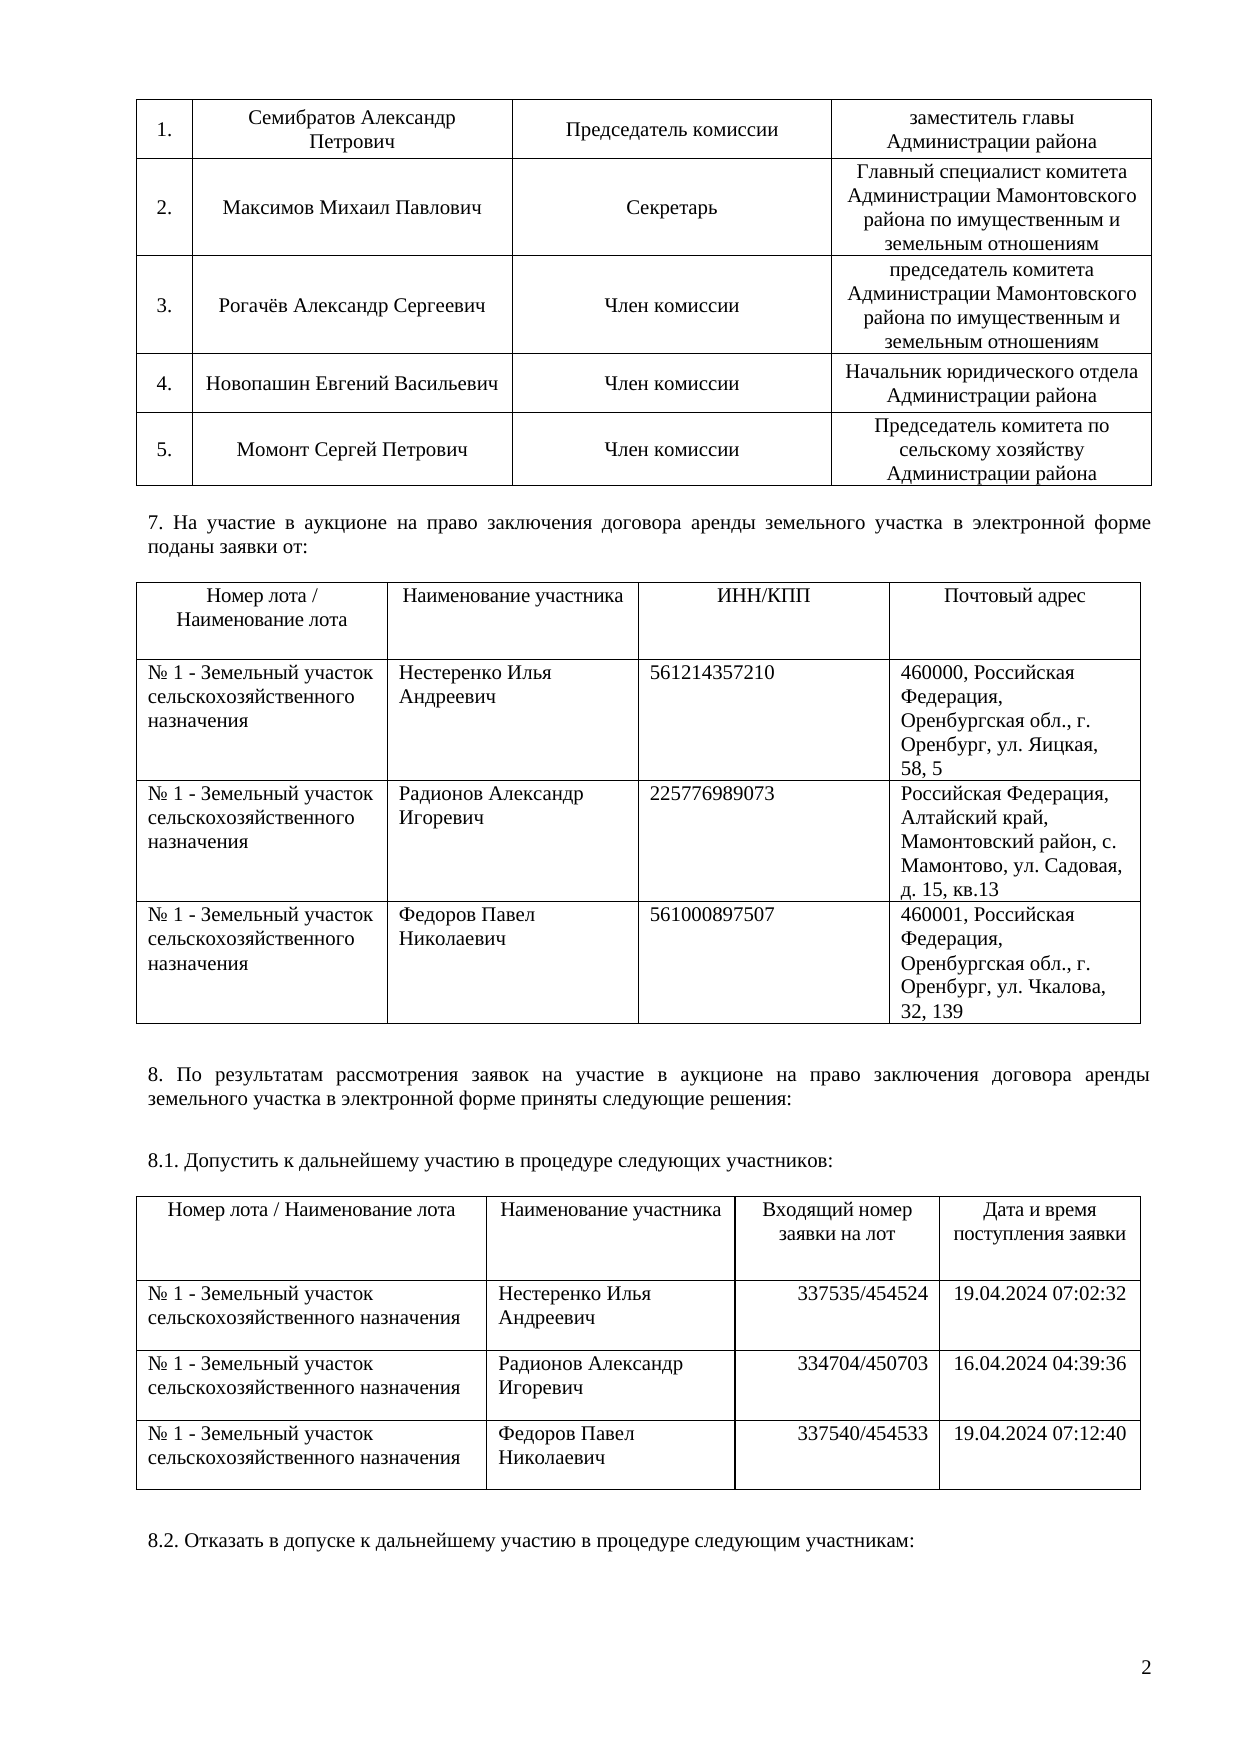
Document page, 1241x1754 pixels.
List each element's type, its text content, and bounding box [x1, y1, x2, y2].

table_cell Федоров Павел Николаевич [487, 1421, 734, 1489]
table_cell Момонт Сергей Петрович [193, 413, 512, 485]
text 8. По результатам рассмотрения заявок на участие в аукционе на право заключения договора аренды земельного участка в электронной форме приняты следующие решения: [148, 1062, 1152, 1110]
table_cell Рогачёв Александр Сергеевич [193, 256, 512, 353]
table_cell Нестеренко Илья Андреевич [487, 1281, 734, 1350]
table_cell Секретарь [513, 159, 831, 255]
table_header Наименование участника [388, 583, 638, 658]
table_cell 225776989073 [639, 781, 889, 901]
table_header заместитель главы Администрации района [832, 100, 1151, 158]
table_cell № 1 - Земельный участок сельскохозяйственного назначения [137, 781, 387, 901]
table_cell Член комиссии [513, 354, 831, 412]
text 8.1. Допустить к дальнейшему участию в процедуре следующих участников: [148, 1148, 1152, 1172]
table_cell № 1 - Земельный участок сельскохозяйственного назначения [137, 1421, 486, 1489]
table_cell Главный специалист комитета Администрации Мамонтовского района по имущественным и земельным отношениям [832, 159, 1151, 255]
table_cell Член комиссии [513, 413, 831, 485]
table_header Почтовый адрес [890, 583, 1140, 658]
table_cell 460001, Российская Федерация, Оренбургская обл., г. Оренбург, ул. Чкалова, 32, 139 [890, 902, 1140, 1023]
table_cell 561214357210 [639, 660, 889, 780]
table_cell 16.04.2024 04:39:36 [940, 1351, 1140, 1419]
table_header Входящий номер заявки на лот [736, 1197, 939, 1280]
table_cell 334704/450703 [736, 1351, 939, 1419]
table_cell № 1 - Земельный участок сельскохозяйственного назначения [137, 902, 387, 1023]
table_cell 337535/454524 [736, 1281, 939, 1350]
table_cell 19.04.2024 07:12:40 [940, 1421, 1140, 1489]
table_cell № 1 - Земельный участок сельскохозяйственного назначения [137, 1281, 486, 1350]
table_cell 5. [137, 413, 192, 485]
text 7. На участие в аукционе на право заключения договора аренды земельного участка в электронной форме поданы заявки от: [148, 510, 1152, 558]
table_cell № 1 - Земельный участок сельскохозяйственного назначения [137, 1351, 486, 1419]
table_header Наименование участника [487, 1197, 734, 1280]
table_header Председатель комиссии [513, 100, 831, 158]
table_cell председатель комитета Администрации Мамонтовского района по имущественным и земельным отношениям [832, 256, 1151, 353]
table_header Номер лота / Наименование лота [137, 583, 387, 658]
table_cell Председатель комитета по сельскому хозяйству Администрации района [832, 413, 1151, 485]
table_cell Член комиссии [513, 256, 831, 353]
table_cell 19.04.2024 07:02:32 [940, 1281, 1140, 1350]
table_cell Начальник юридического отдела Администрации района [832, 354, 1151, 412]
table_cell 2. [137, 159, 192, 255]
table_header ИНН/КПП [639, 583, 889, 658]
table_cell № 1 - Земельный участок сельскохозяйственного назначения [137, 660, 387, 780]
table_header 1. [137, 100, 192, 158]
table_header Дата и время поступления заявки [940, 1197, 1140, 1280]
table_cell Федоров Павел Николаевич [388, 902, 638, 1023]
table_cell 337540/454533 [736, 1421, 939, 1489]
table_header Семибратов Александр Петрович [193, 100, 512, 158]
table_cell Российская Федерация, Алтайский край, Мамонтовский район, с. Мамонтово, ул. Садовая, д. 15, кв.13 [890, 781, 1140, 901]
table_cell 460000, Российская Федерация, Оренбургская обл., г. Оренбург, ул. Яицкая, 58, 5 [890, 660, 1140, 780]
text 8.2. Отказать в допуске к дальнейшему участию в процедуре следующим участникам: [148, 1528, 1152, 1552]
table_cell 3. [137, 256, 192, 353]
table_cell 4. [137, 354, 192, 412]
table_cell 561000897507 [639, 902, 889, 1023]
table_cell Новопашин Евгений Васильевич [193, 354, 512, 412]
table_cell Нестеренко Илья Андреевич [388, 660, 638, 780]
table_cell Максимов Михаил Павлович [193, 159, 512, 255]
table_header Номер лота / Наименование лота [137, 1197, 486, 1280]
table_cell Радионов Александр Игоревич [487, 1351, 734, 1419]
table_cell Радионов Александр Игоревич [388, 781, 638, 901]
